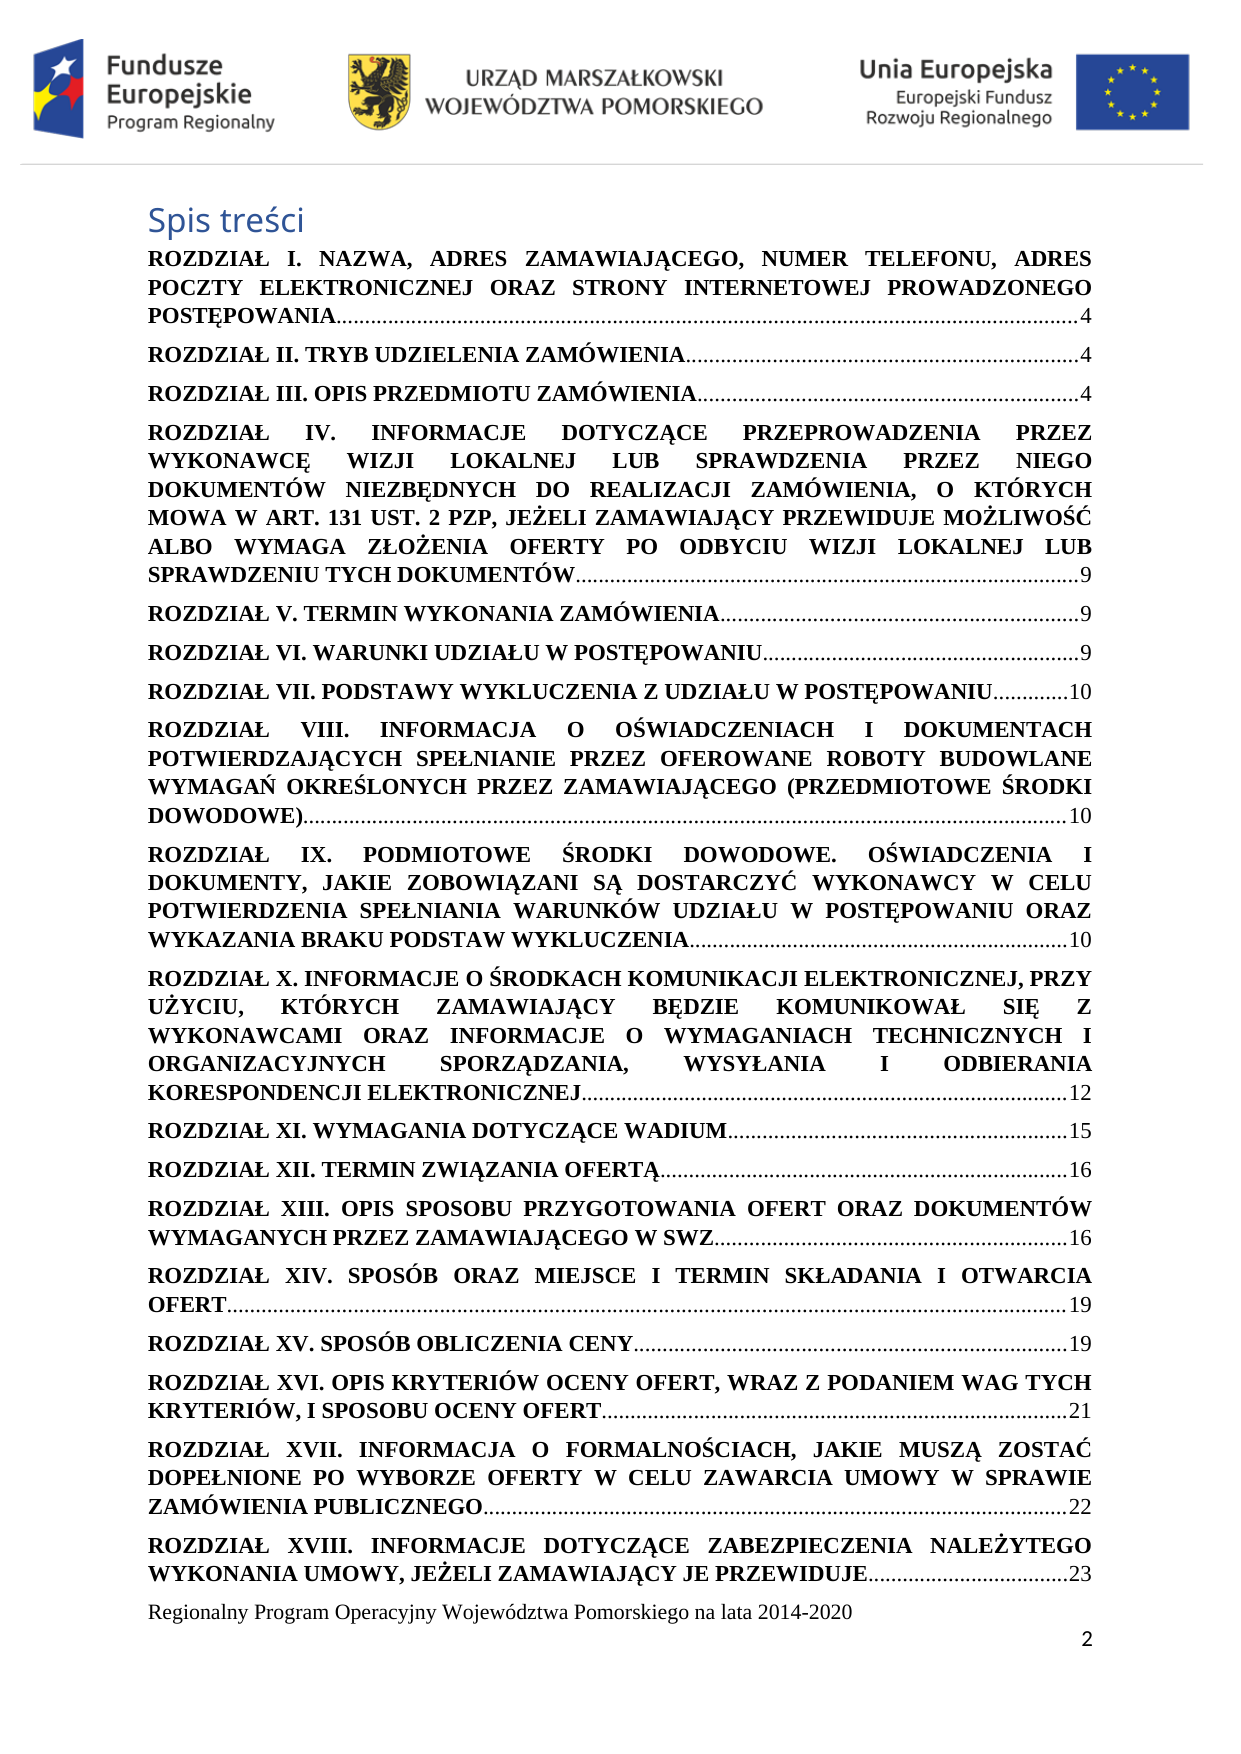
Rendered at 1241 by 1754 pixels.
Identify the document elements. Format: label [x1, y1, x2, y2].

picture [18, 39, 1203, 164]
